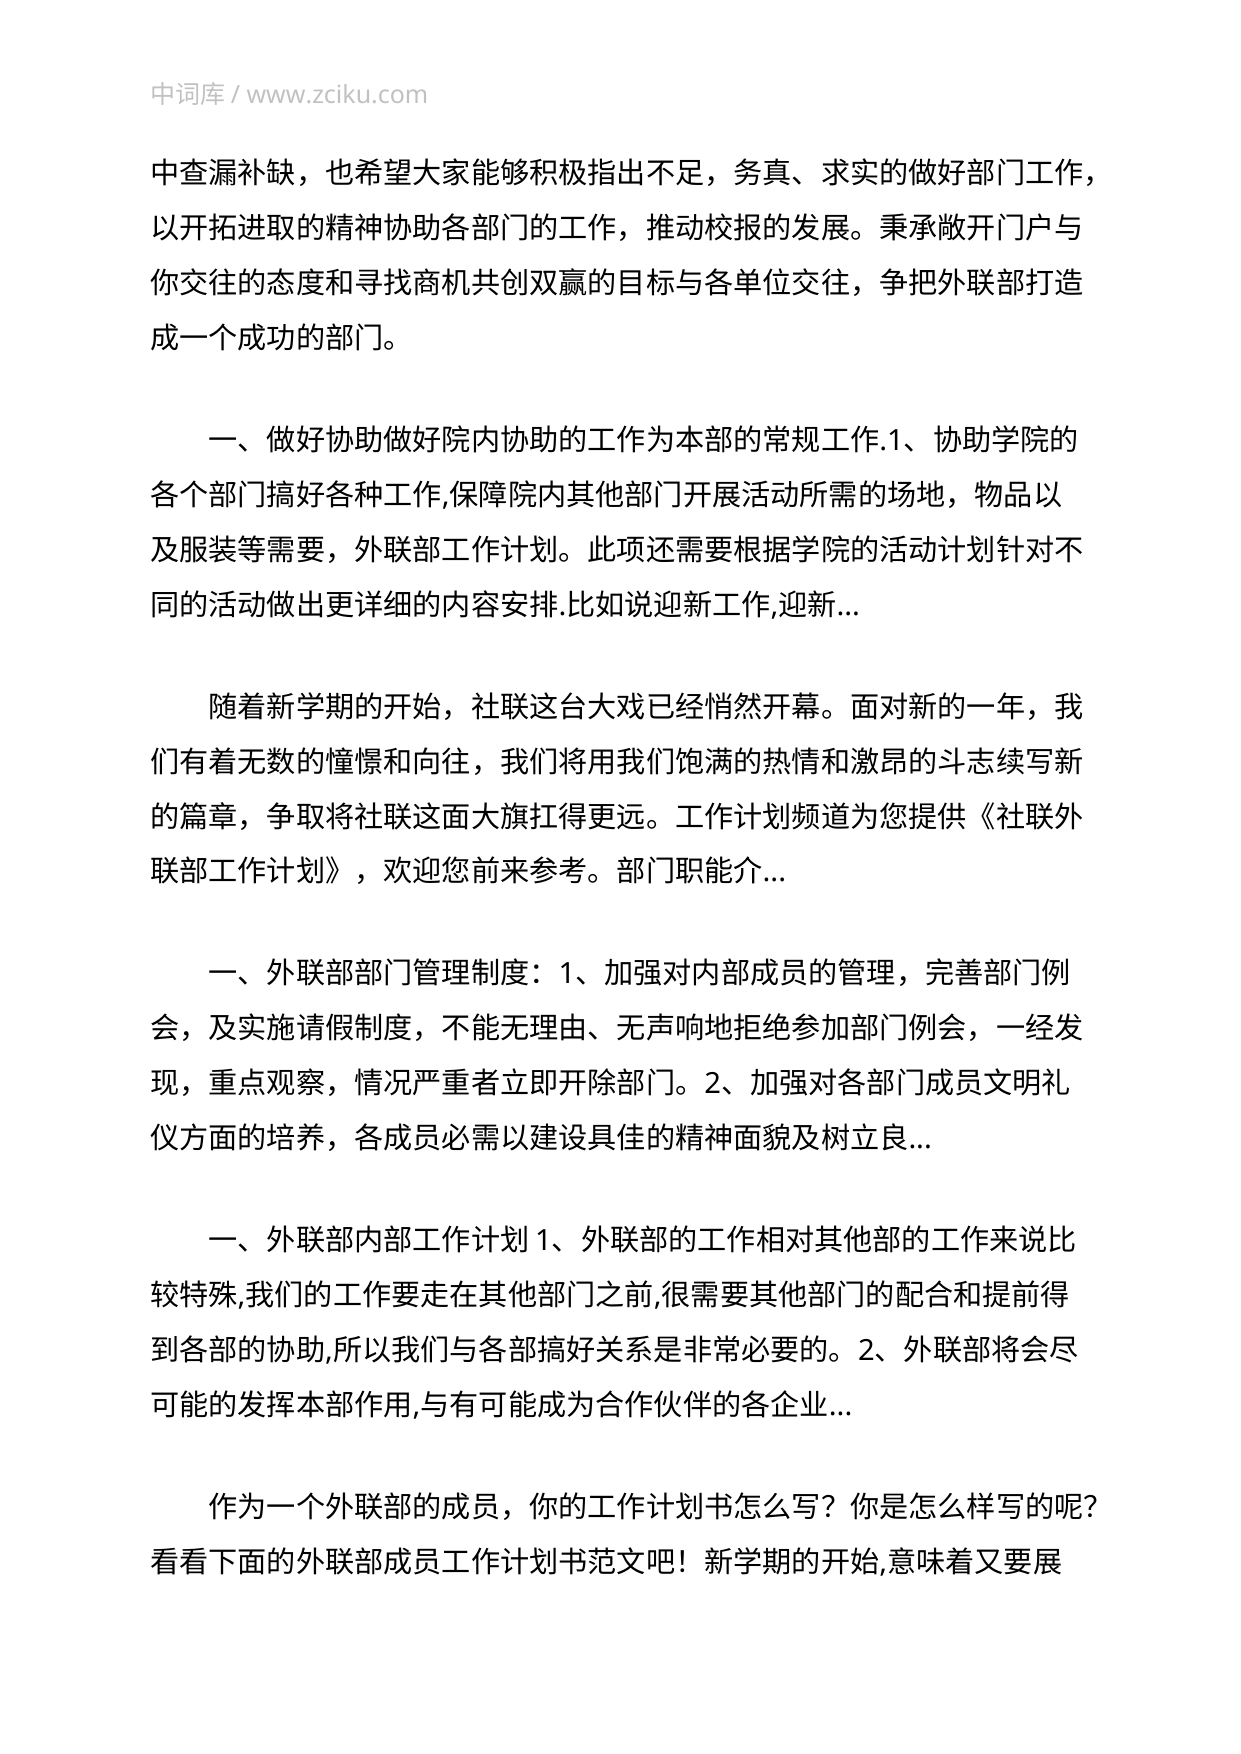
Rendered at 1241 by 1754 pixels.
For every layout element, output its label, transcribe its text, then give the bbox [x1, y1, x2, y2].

text 一、做好协助做好院内协助的工作为本部的常规工作.1、协助学院的各个部门搞好各种工作,保障院内其他部门开展活动所需的场地，物品以及服装等需要，外联部工作计划。此项还需要根据学院的活动计划针对不同的活动做出更详细的内容安排.比如说迎新工作,迎新... [150, 416, 1090, 624]
text 一、外联部内部工作计划1、外联部的工作相对其他部的工作来说比较特殊,我们的工作要走在其他部门之前,很需要其他部门的配合和提前得到各部的协助,所以我们与各部搞好关系是非常必要的。2、外联部将会尽可能的发挥本部作用,与有可能成为合作伙伴的各企业... [150, 1217, 1090, 1424]
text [150, 150, 1090, 357]
text 随着新学期的开始，社联这台大戏已经悄然开幕。面对新的一年，我们有着无数的憧憬和向往，我们将用我们饱满的热情和激昂的斗志续写新的篇章，争取将社联这面大旗扛得更远。工作计划频道为您提供《社联外联部工作计划》，欢迎您前来参考。部门职能介... [150, 683, 1090, 890]
text 一、外联部部门管理制度：1、加强对内部成员的管理，完善部门例会，及实施请假制度，不能无理由、无声响地拒绝参加部门例会，一经发现，重点观察，情况严重者立即开除部门。2、加强对各部门成员文明礼仪方面的培养，各成员必需以建设具佳的精神面貌及树立良... [150, 950, 1090, 1157]
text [150, 1484, 1090, 1581]
